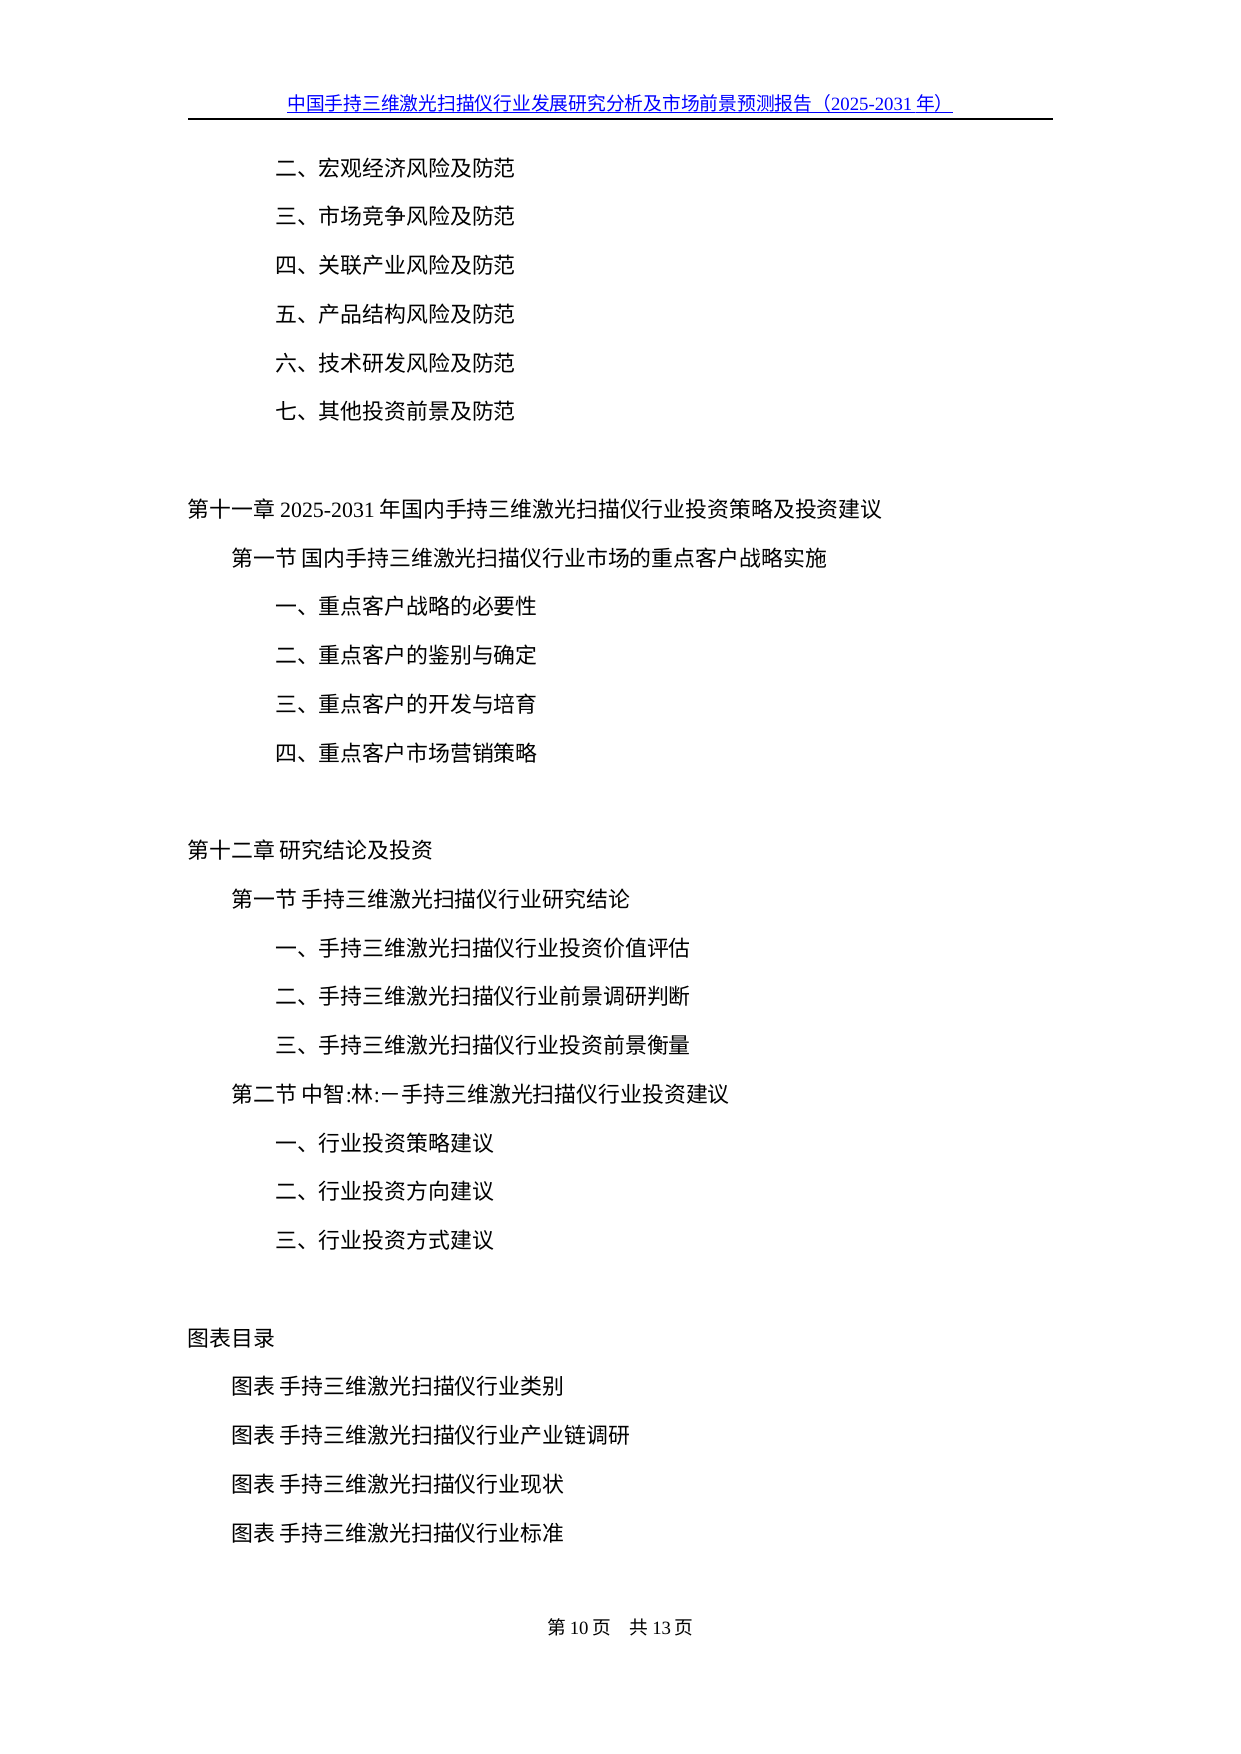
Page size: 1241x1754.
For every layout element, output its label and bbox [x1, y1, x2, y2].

text [187, 150, 1053, 1548]
